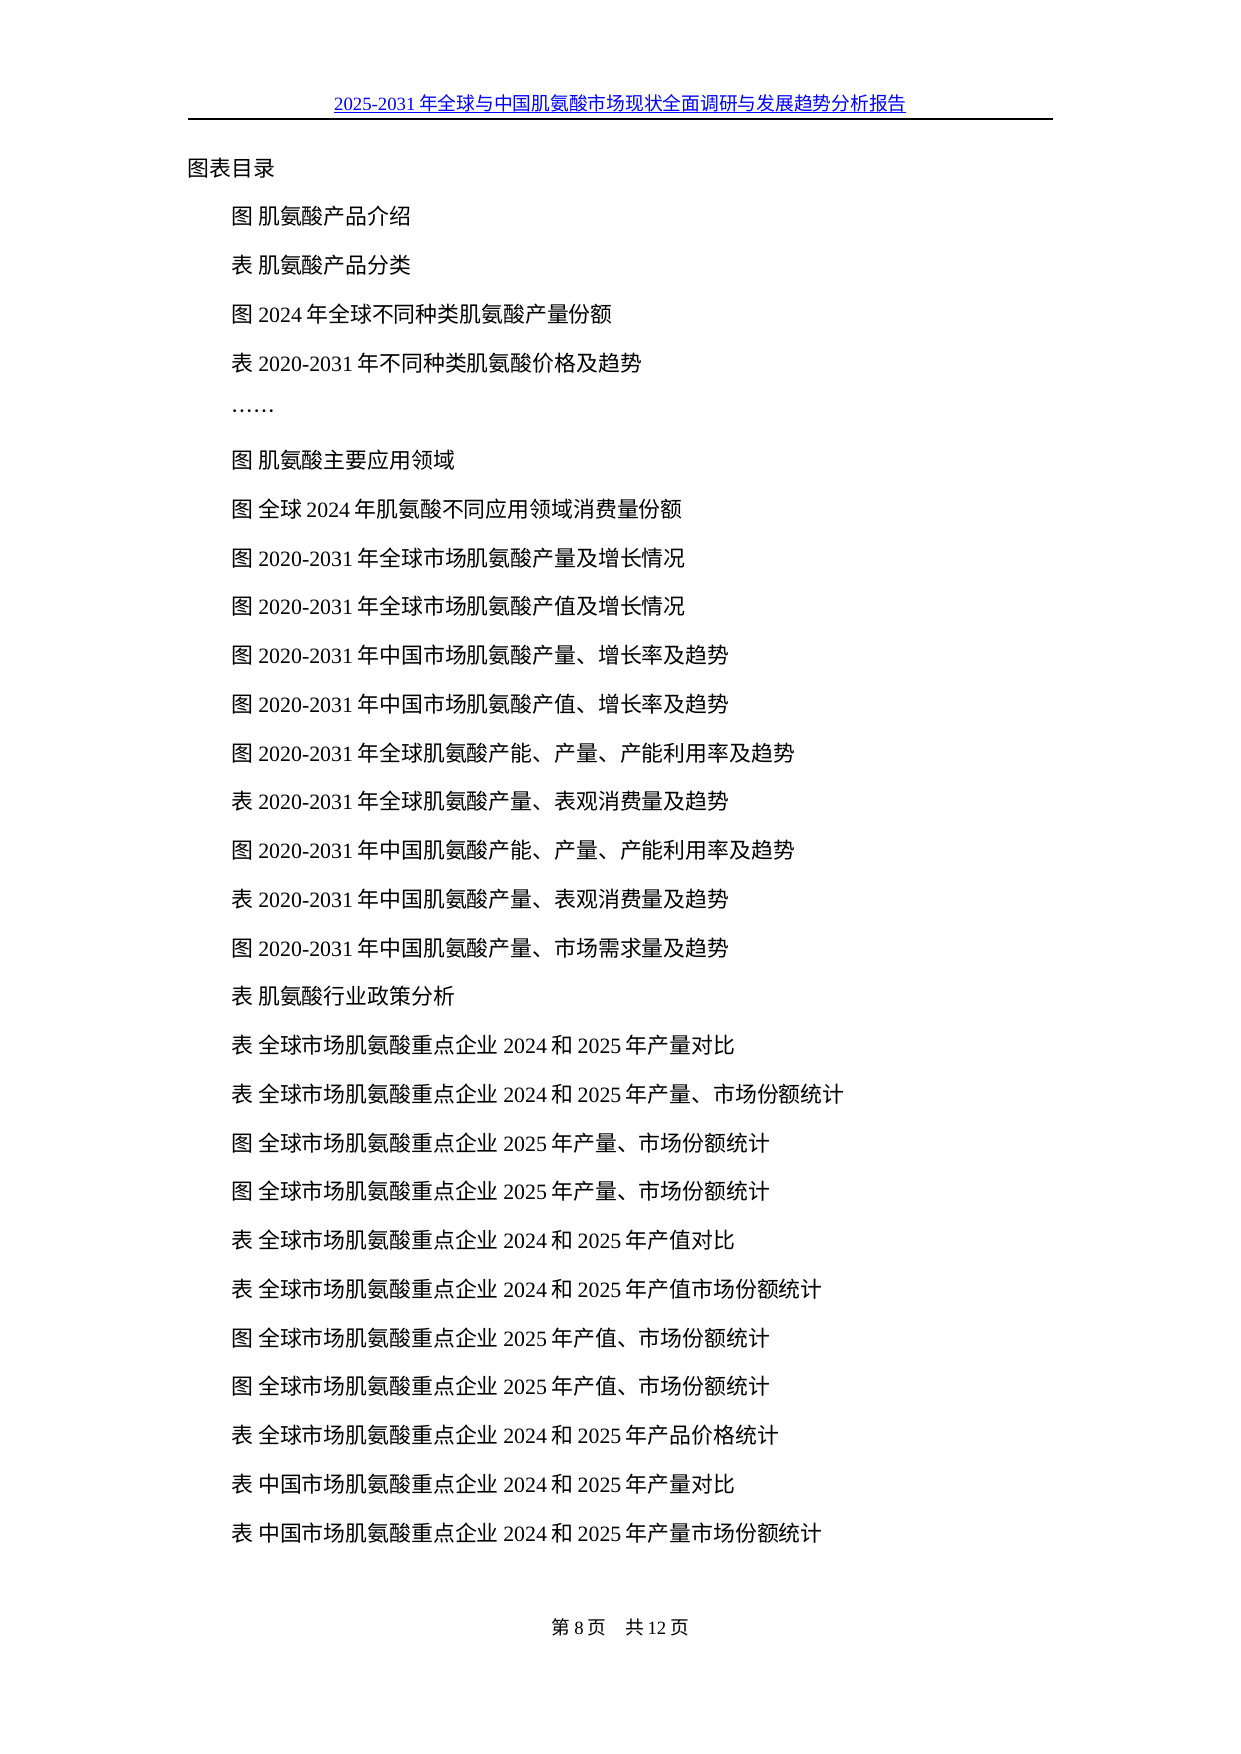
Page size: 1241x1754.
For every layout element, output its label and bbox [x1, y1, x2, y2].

text [187, 150, 1053, 1548]
